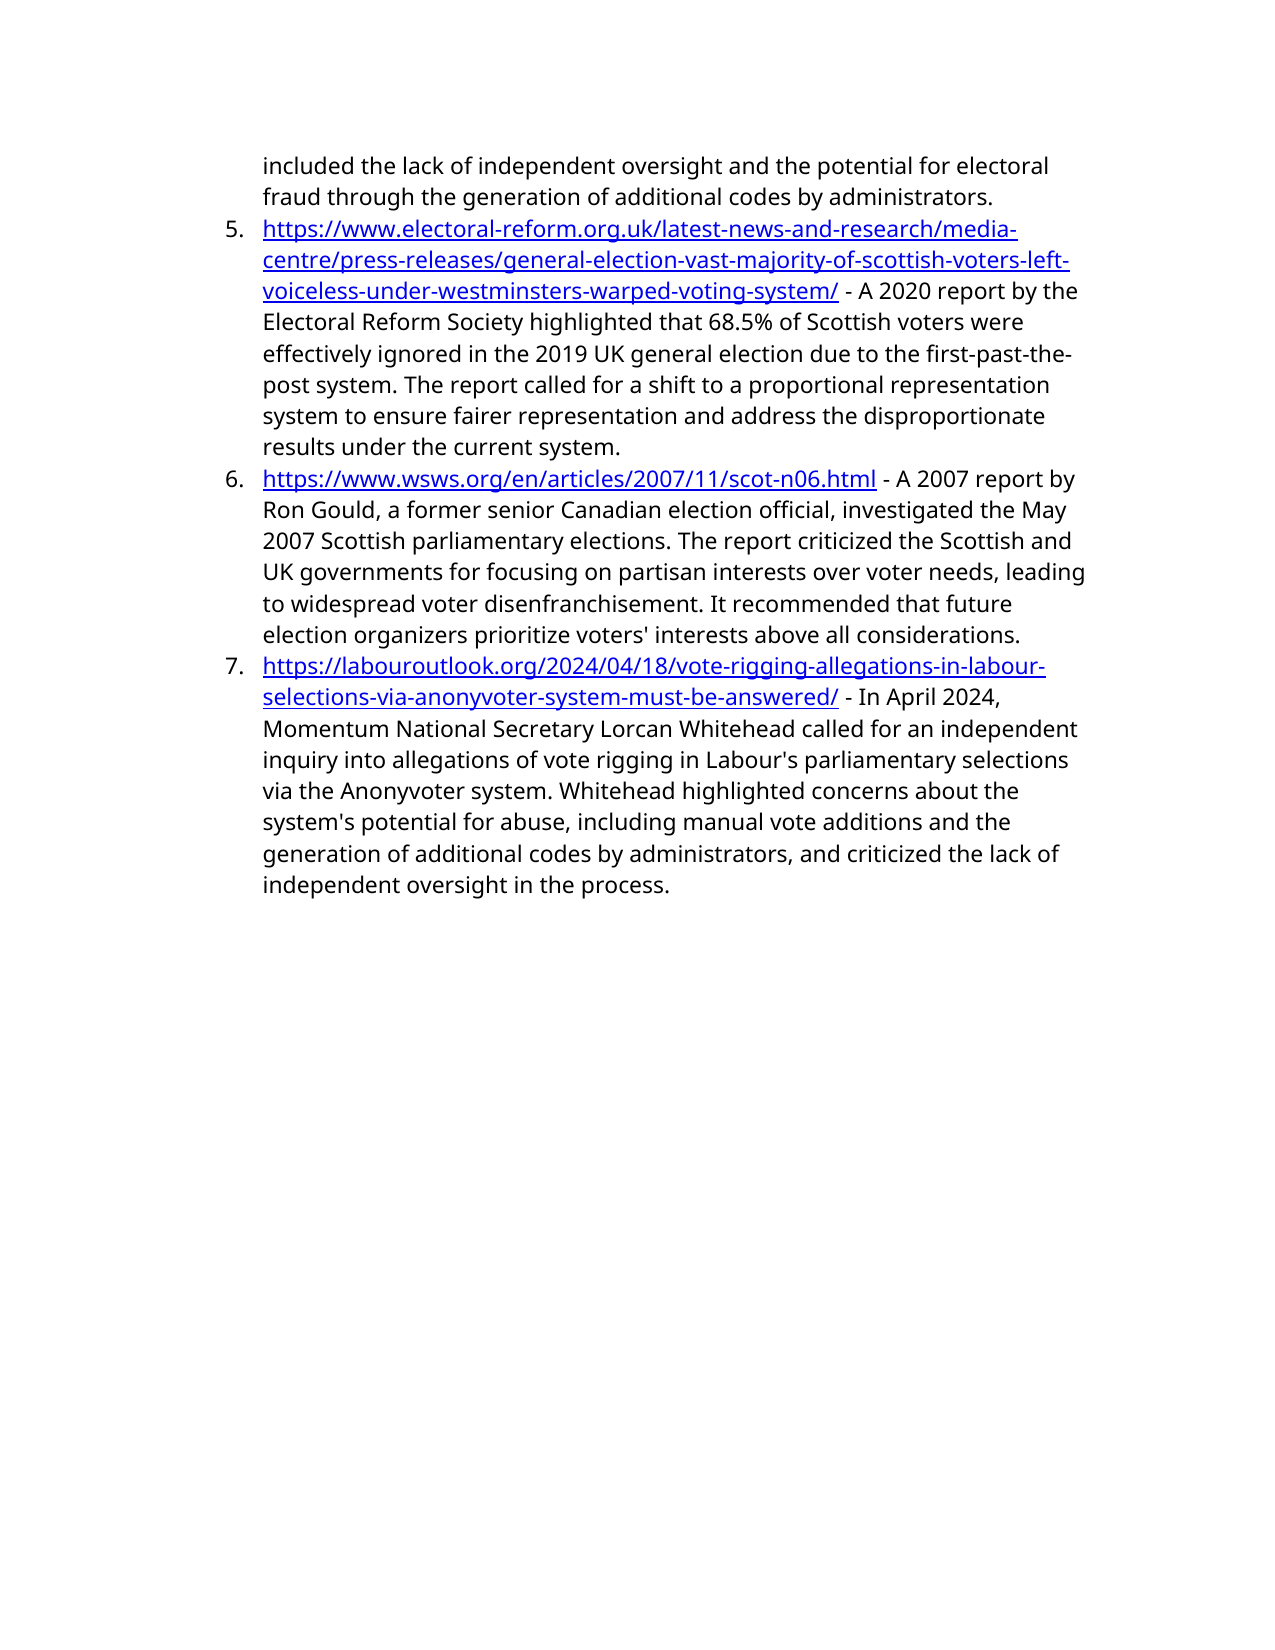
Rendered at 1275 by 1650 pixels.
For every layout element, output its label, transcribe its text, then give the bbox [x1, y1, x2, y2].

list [225, 150, 1087, 212]
list https://labouroutlook.org/2024/04/18/vote-rigging-allegations-in-labour-selections-via-anonyvoter-system-must-be-answered/ - In April 2024, Momentum National Secretary Lorcan Whitehead called for an independent inquiry into allegations of vote rigging in Labour's parliamentary selections via the Anonyvoter system. Whitehead highlighted concerns about the system's potential for abuse, including manual vote additions and the generation of additional codes by administrators, and criticized the lack of independent oversight in the process. [225, 650, 1087, 900]
list https://www.electoral-reform.org.uk/latest-news-and-research/media-centre/press-releases/general-election-vast-majority-of-scottish-voters-left-voiceless-under-westminsters-warped-voting-system/ - A 2020 report by the Electoral Reform Society highlighted that 68.5% of Scottish voters were effectively ignored in the 2019 UK general election due to the first-past-the-post system. The report called for a shift to a proportional representation system to ensure fairer representation and address the disproportionate results under the current system. [225, 212, 1087, 462]
list https://www.wsws.org/en/articles/2007/11/scot-n06.html - A 2007 report by Ron Gould, a former senior Canadian election official, investigated the May 2007 Scottish parliamentary elections. The report criticized the Scottish and UK governments for focusing on partisan interests over voter needs, leading to widespread voter disenfranchisement. It recommended that future election organizers prioritize voters' interests above all considerations. [225, 462, 1087, 650]
